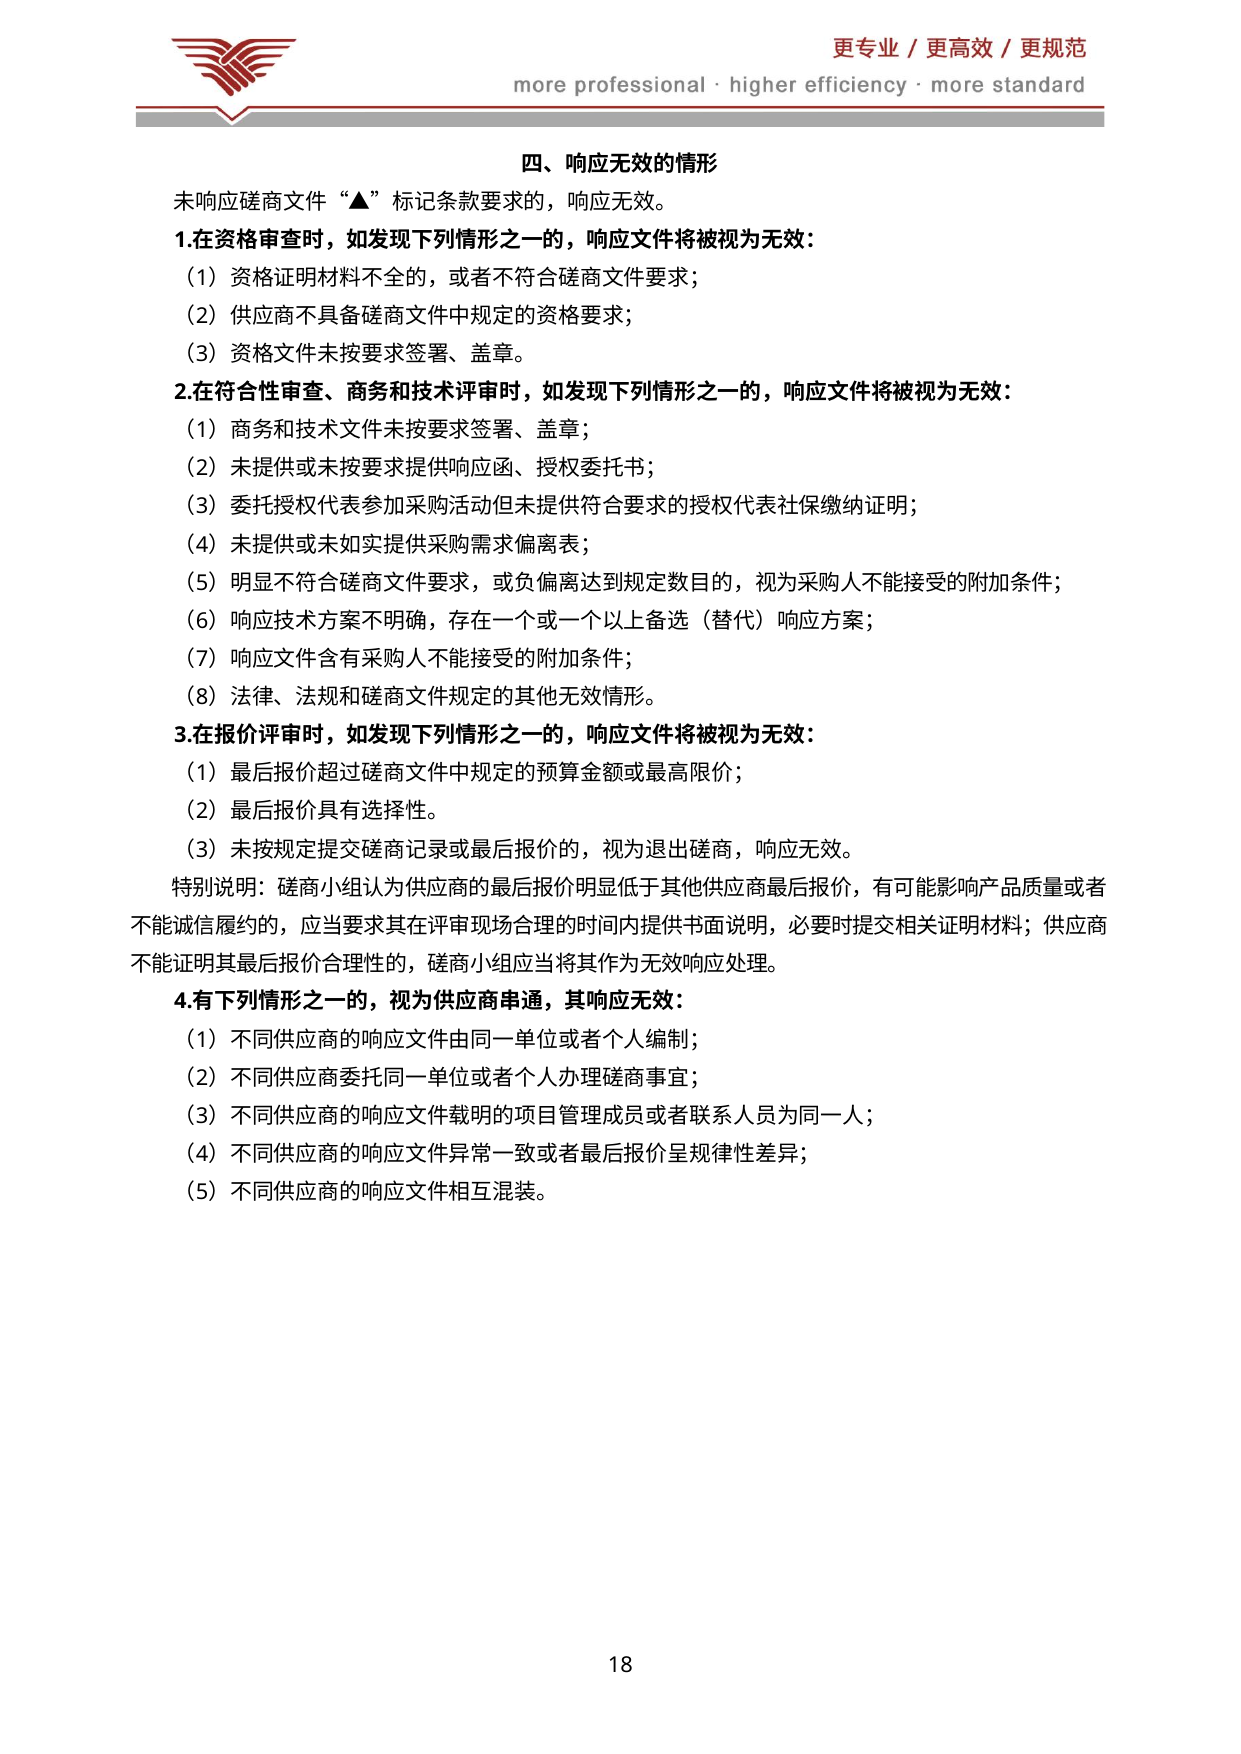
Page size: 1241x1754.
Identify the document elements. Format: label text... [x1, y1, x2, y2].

text （4）不同供应商的响应文件异常一致或者最后报价呈规律性差异； [130, 1136, 1110, 1168]
text 1.在资格审查时，如发现下列情形之一的，响应文件将被视为无效： [130, 222, 1110, 253]
text （8）法律、法规和磋商文件规定的其他无效情形。 [130, 679, 1110, 711]
text （2）未提供或未按要求提供响应函、授权委托书； [130, 450, 1110, 482]
text 特别说明：磋商小组认为供应商的最后报价明显低于其他供应商最后报价，有可能影响产品质量或者不能诚信履约的，应当要求其在评审现场合理的时间内提供书面说明，必要时提交相关证明材料；供应商不能证明其最后报价合理性的，磋商小组应当将其作为无效响应处理。 [130, 870, 1110, 977]
text （2）不同供应商委托同一单位或者个人办理磋商事宜； [130, 1060, 1110, 1091]
text （2）最后报价具有选择性。 [130, 793, 1110, 825]
text 2.在符合性审查、商务和技术评审时，如发现下列情形之一的，响应文件将被视为无效： [130, 374, 1110, 406]
text （1）商务和技术文件未按要求签署、盖章； [130, 412, 1110, 444]
text （4）未提供或未如实提供采购需求偏离表； [130, 527, 1110, 558]
picture [135, 14, 1105, 127]
text 3.在报价评审时，如发现下列情形之一的，响应文件将被视为无效： [130, 717, 1110, 749]
text （6）响应技术方案不明确，存在一个或一个以上备选（替代）响应方案； [130, 603, 1110, 634]
text （1）资格证明材料不全的，或者不符合磋商文件要求； [130, 260, 1110, 291]
text 未响应磋商文件“▲”标记条款要求的，响应无效。 [130, 184, 1110, 215]
text （1）不同供应商的响应文件由同一单位或者个人编制； [130, 1022, 1110, 1053]
text （7）响应文件含有采购人不能接受的附加条件； [130, 641, 1110, 673]
text （5）不同供应商的响应文件相互混装。 [130, 1174, 1110, 1206]
text 四、响应无效的情形 [130, 146, 1110, 177]
text 4.有下列情形之一的，视为供应商串通，其响应无效： [130, 983, 1110, 1015]
text （2）供应商不具备磋商文件中规定的资格要求； [130, 298, 1110, 329]
text （3）资格文件未按要求签署、盖章。 [130, 336, 1110, 368]
text （3）未按规定提交磋商记录或最后报价的，视为退出磋商，响应无效。 [130, 832, 1110, 863]
text （3）委托授权代表参加采购活动但未提供符合要求的授权代表社保缴纳证明； [130, 488, 1110, 520]
text （3）不同供应商的响应文件载明的项目管理成员或者联系人员为同一人； [130, 1098, 1110, 1129]
text （1）最后报价超过磋商文件中规定的预算金额或最高限价； [130, 755, 1110, 787]
text （5）明显不符合磋商文件要求，或负偏离达到规定数目的，视为采购人不能接受的附加条件； [130, 565, 1110, 596]
